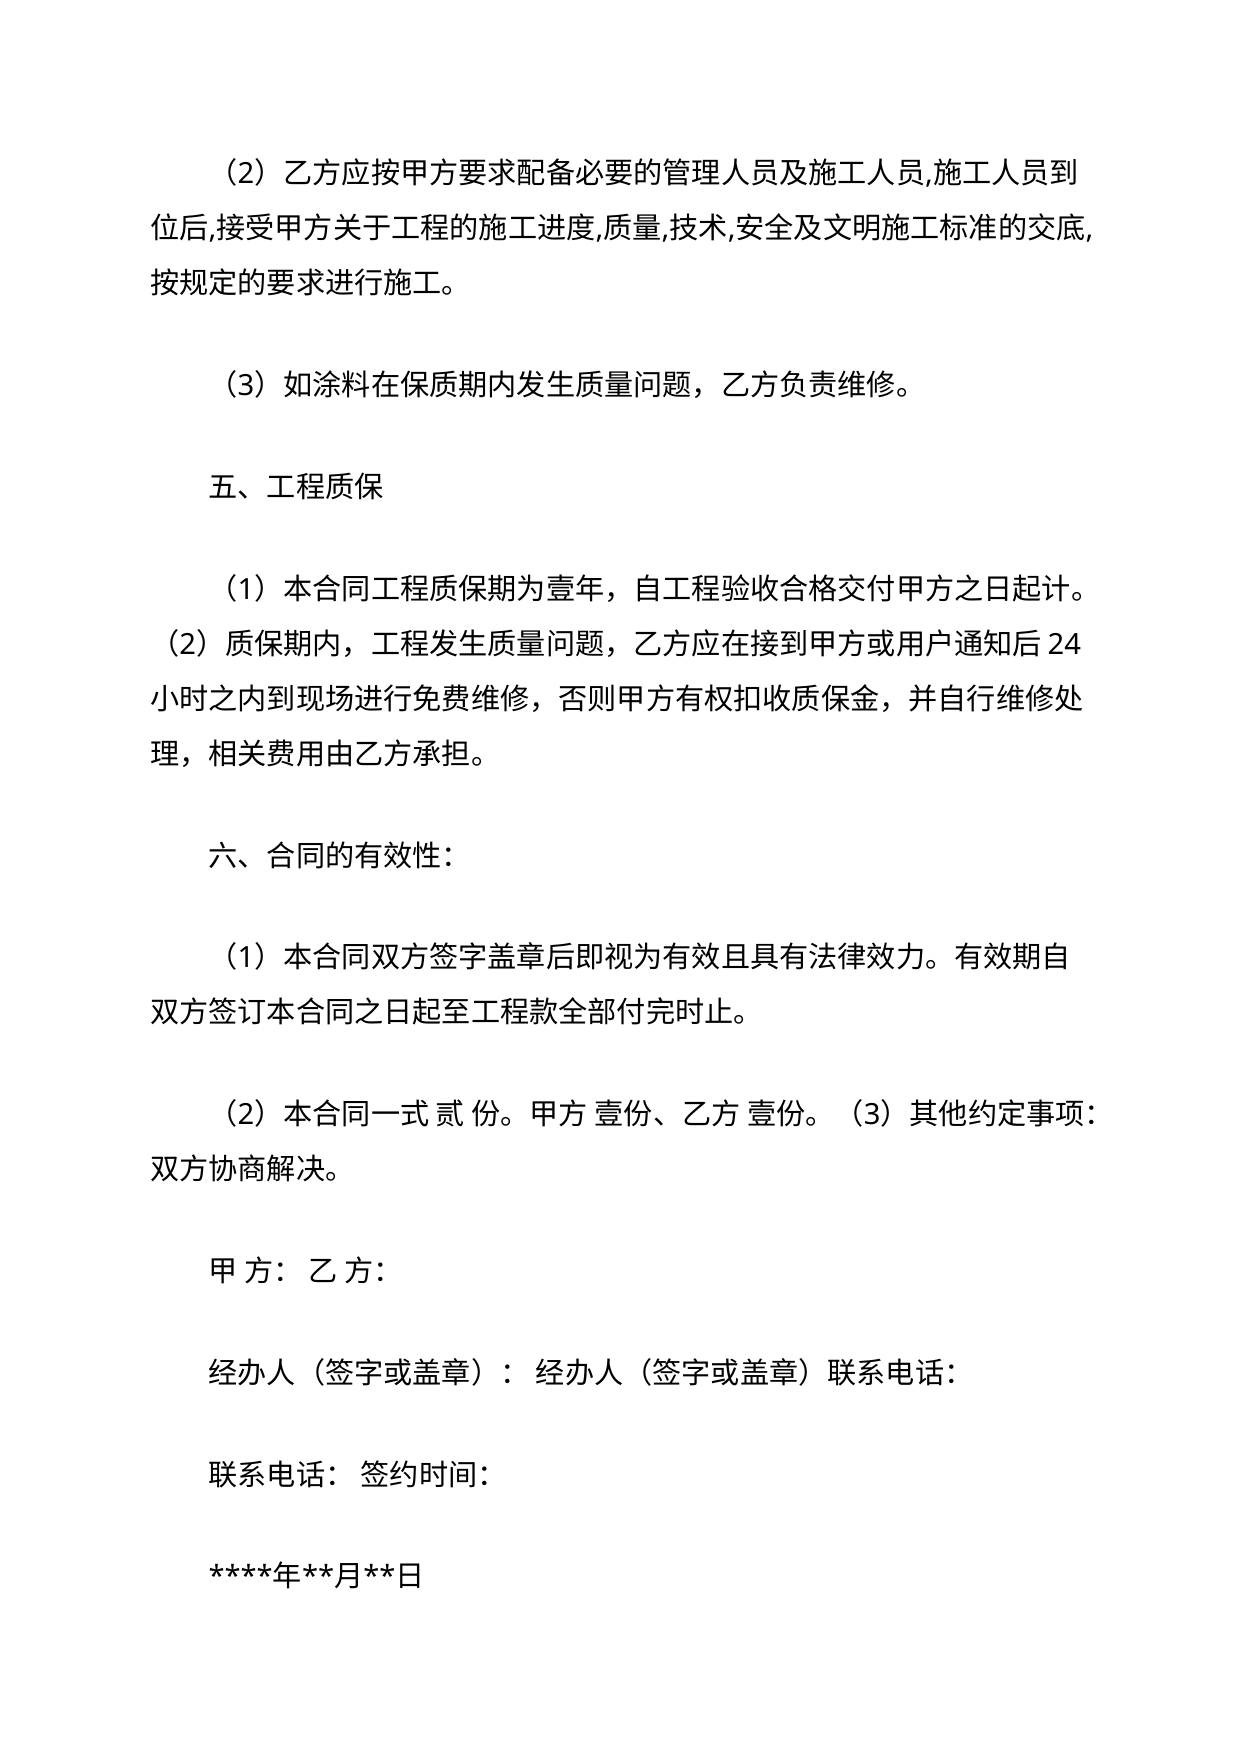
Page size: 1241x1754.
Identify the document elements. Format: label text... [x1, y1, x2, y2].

text 五、工程质保 [150, 464, 1090, 506]
text （1）本合同双方签字盖章后即视为有效且具有法律效力。有效期自双方签订本合同之日起至工程款全部付完时止。 [150, 934, 1090, 1031]
text （1）本合同工程质保期为壹年，自工程验收合格交付甲方之日起计。（2）质保期内，工程发生质量问题，乙方应在接到甲方或用户通知后24小时之内到现场进行免费维修，否则甲方有权扣收质保金，并自行维修处理，相关费用由乙方承担。 [150, 566, 1090, 773]
text 六、合同的有效性： [150, 832, 1090, 874]
text 联系电话： 签约时间： [150, 1451, 1090, 1493]
text （2）乙方应按甲方要求配备必要的管理人员及施工人员,施工人员到位后,接受甲方关于工程的施工进度,质量,技术,安全及文明施工标准的交底,按规定的要求进行施工。 [150, 150, 1090, 302]
text 甲 方： 乙 方： [150, 1247, 1090, 1290]
text ****年**月**日 [150, 1553, 1090, 1595]
text 经办人（签字或盖章）： 经办人（签字或盖章）联系电话： [150, 1349, 1090, 1392]
text （2）本合同一式 贰 份。甲方 壹份、乙方 壹份。（3）其他约定事项：双方协商解决。 [150, 1091, 1090, 1188]
text （3）如涂料在保质期内发生质量问题，乙方负责维修。 [150, 362, 1090, 404]
